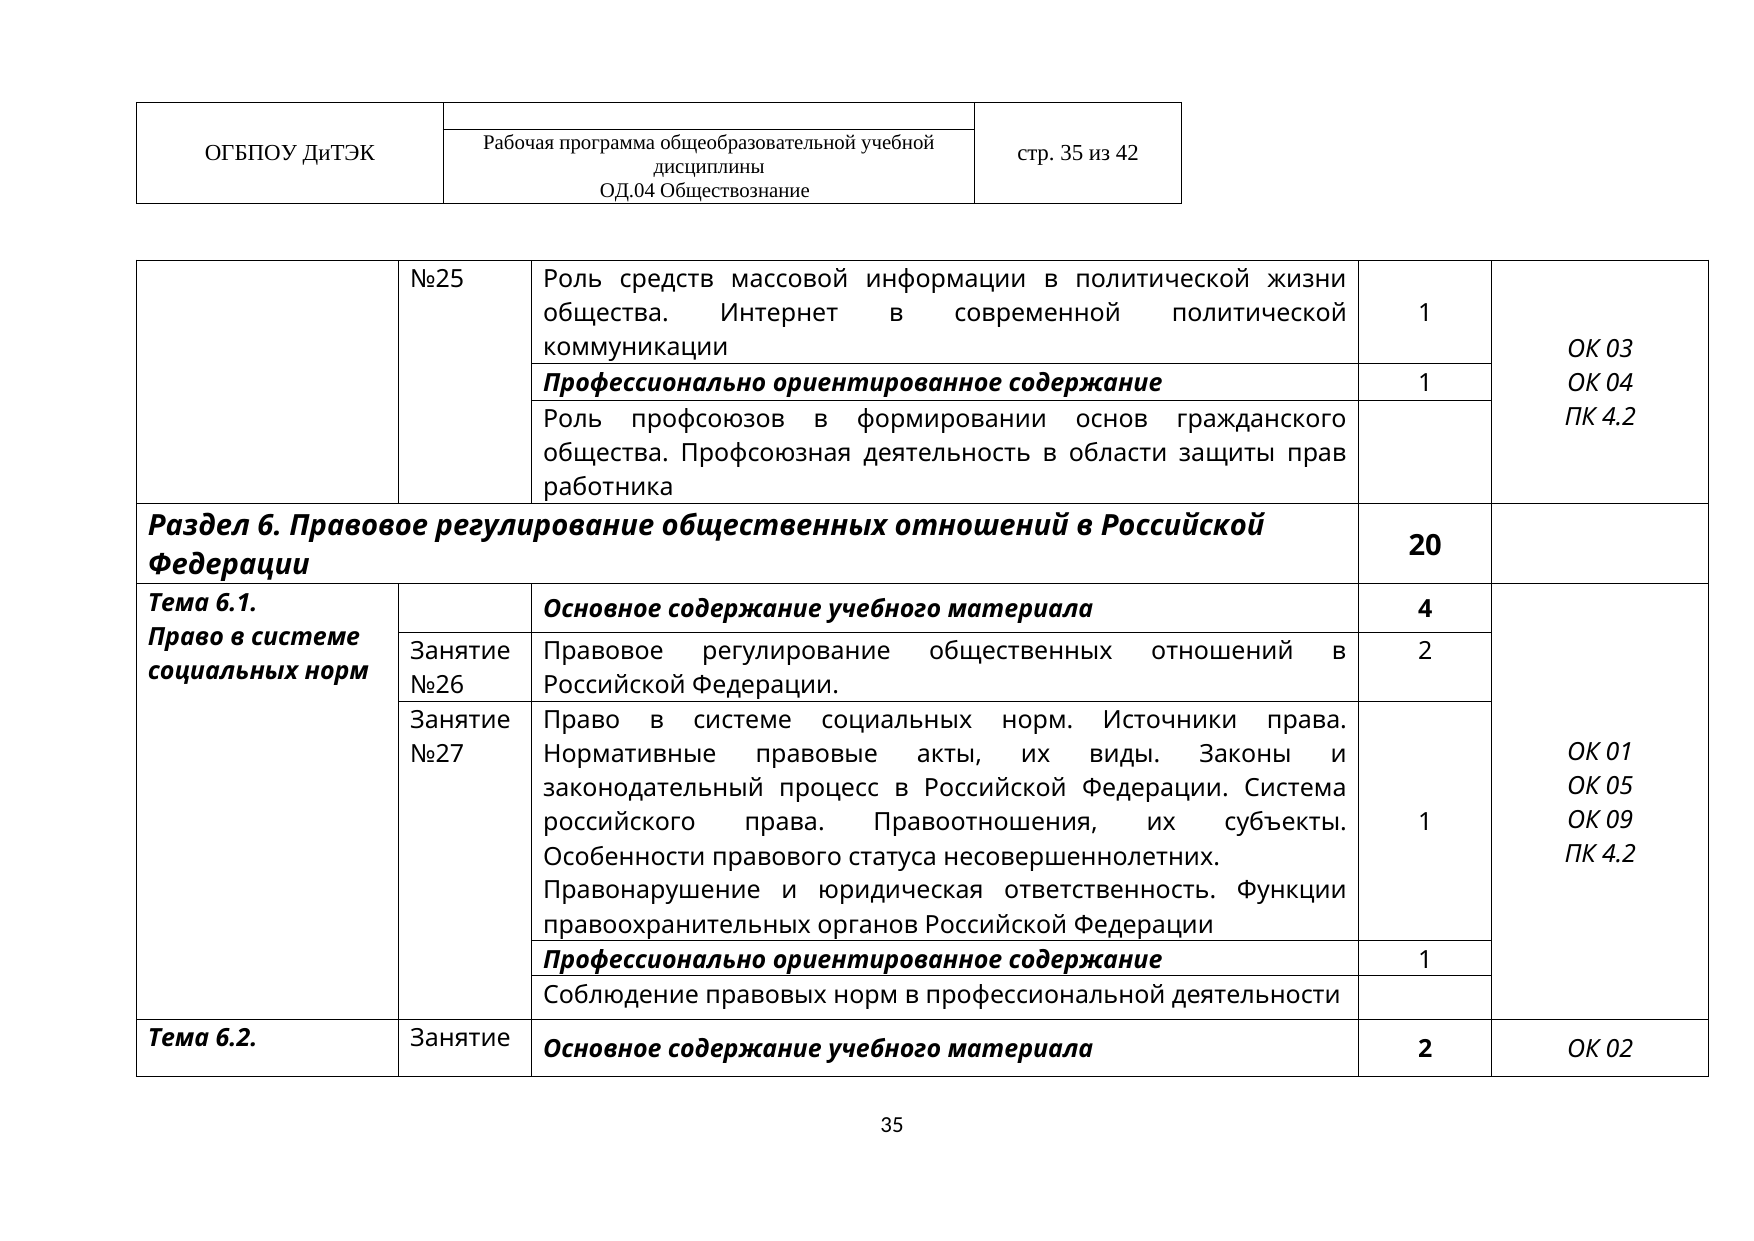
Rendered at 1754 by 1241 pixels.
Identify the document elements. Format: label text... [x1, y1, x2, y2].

table_cell Профессионально ориентированное содержание [532, 364, 1358, 400]
table_cell Раздел 6. Правовое регулирование общественных отношений в Российской Федерации [137, 504, 1358, 583]
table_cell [1492, 1020, 1708, 1076]
table_cell [1359, 976, 1491, 1019]
table_cell Основное содержание учебного материала [532, 584, 1358, 632]
table_cell Тема 6.1. Право в системе социальных норм [137, 584, 398, 1019]
table_cell ОК 03 ОК 04 ПК 4.2 [1492, 261, 1708, 503]
table_cell 20 [1359, 504, 1491, 583]
table_cell Правовое регулирование общественных отношений в Российской Федерации. [532, 633, 1358, 701]
table_cell Основное содержание учебного материала [532, 1020, 1358, 1076]
table_cell Занятие №27 [399, 702, 531, 1019]
table_cell Право в системе социальных норм. Источники права. Нормативные правовые акты, их виды. Законы и законодательный процесс в Российской Федерации. Система российского права. Правоотношения, их субъекты. Особенности правового статуса несовершеннолетних. Правонарушение и юридическая ответственность. Функции правоохранительных органов Российской Федерации [532, 702, 1358, 940]
table_cell Соблюдение правовых норм в профессиональной деятельности [532, 976, 1358, 1019]
table_cell Занятие №26 [399, 633, 531, 701]
table_cell 1 [1359, 941, 1491, 975]
table_cell 2 [1359, 633, 1491, 701]
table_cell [137, 1020, 398, 1076]
table_cell Роль средств массовой информации в политической жизни общества. Интернет в современной политической коммуникации [532, 261, 1358, 363]
table_cell [1359, 401, 1491, 503]
table_cell Занятие №25 [399, 261, 531, 503]
table_cell Занятие №28 [399, 1020, 531, 1076]
table_cell 1 [1359, 261, 1491, 363]
table_cell [1492, 504, 1708, 583]
table_cell ОК 01 ОК 05 ОК 09 ПК 4.2 [1492, 584, 1708, 1019]
table_cell [399, 584, 531, 632]
table_cell 1 [1359, 702, 1491, 940]
table_cell Роль профсоюзов в формировании основ гражданского общества. Профсоюзная деятельность в области защиты прав работника [532, 401, 1358, 503]
table_cell 4 [1359, 584, 1491, 632]
table_cell Профессионально ориентированное содержание [532, 941, 1358, 975]
table_cell 1 [1359, 364, 1491, 400]
table_cell 2 [1359, 1020, 1491, 1076]
